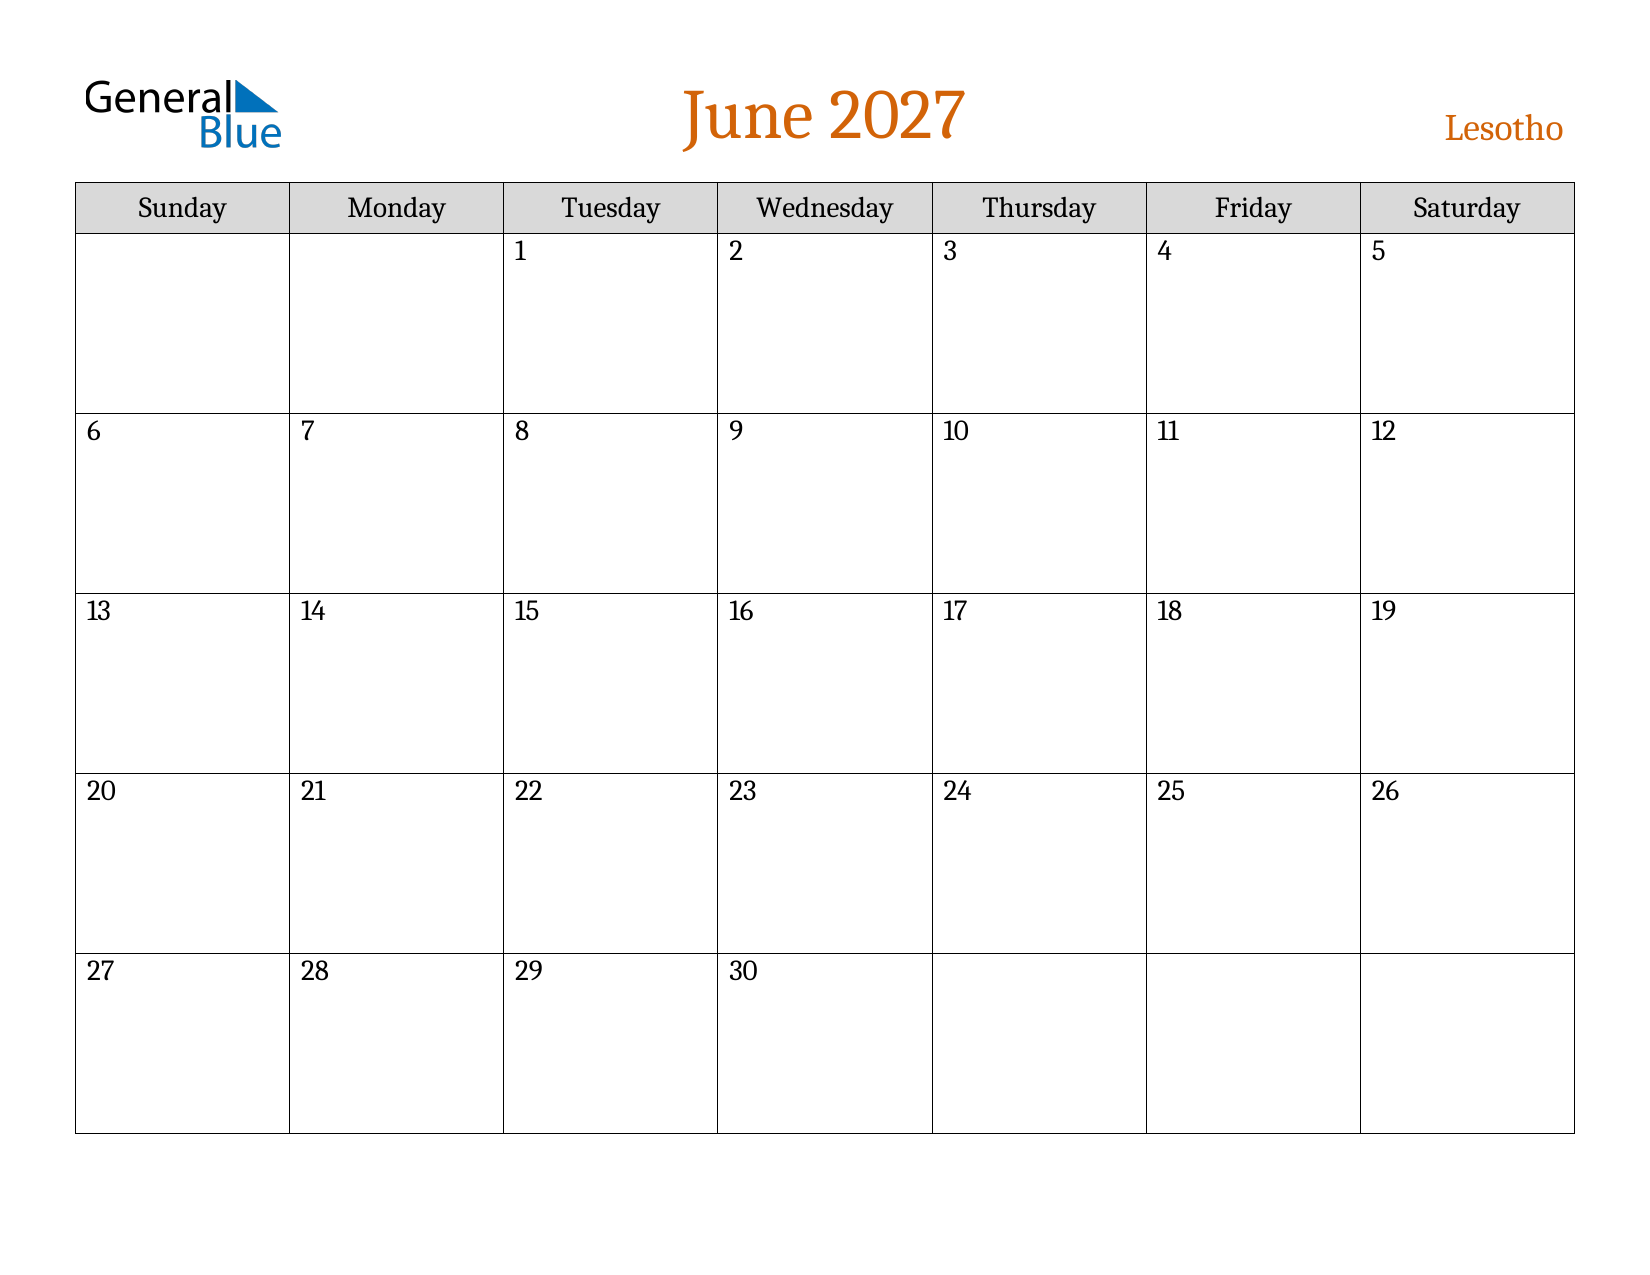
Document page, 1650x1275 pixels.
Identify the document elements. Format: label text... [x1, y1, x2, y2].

table_cell 15 [504, 594, 717, 630]
table_cell 27 [76, 954, 289, 990]
table_cell 18 [1147, 594, 1360, 630]
table_cell [1361, 630, 1574, 773]
table_cell [504, 810, 717, 953]
table_cell 2 [718, 234, 932, 270]
table_cell [504, 450, 717, 593]
table_cell 30 [718, 954, 932, 990]
table_cell 28 [290, 954, 503, 990]
table_cell [933, 810, 1146, 953]
table_cell [1361, 810, 1574, 953]
table_cell [1147, 810, 1360, 953]
table_cell Wednesday [718, 183, 932, 233]
table_cell 3 [933, 234, 1146, 270]
table_cell Friday [1147, 183, 1360, 233]
table_cell 6 [76, 414, 289, 450]
table_cell 16 [718, 594, 932, 630]
table_cell [290, 630, 503, 773]
table_cell 9 [718, 414, 932, 450]
table_cell [1147, 630, 1360, 773]
table_cell [933, 630, 1146, 773]
table_cell Thursday [933, 183, 1146, 233]
table_cell 20 [76, 774, 289, 810]
table_cell 7 [290, 414, 503, 450]
table_cell 11 [1147, 414, 1360, 450]
table_cell 23 [718, 774, 932, 810]
table_cell 14 [290, 594, 503, 630]
table_cell [933, 954, 1146, 990]
table_cell 21 [290, 774, 503, 810]
table_cell [290, 234, 503, 270]
table_cell 24 [933, 774, 1146, 810]
table_cell 13 [76, 594, 289, 630]
table_cell 19 [1361, 594, 1574, 630]
table_cell [718, 630, 932, 773]
table_cell 1 [504, 234, 717, 270]
table_cell [504, 270, 717, 413]
table_cell Saturday [1361, 183, 1574, 233]
table_cell [718, 270, 932, 413]
table_cell [76, 990, 289, 1133]
table_cell Monday [290, 183, 503, 233]
table_cell [718, 810, 932, 953]
table_cell [76, 234, 289, 270]
table_cell 10 [933, 414, 1146, 450]
table_cell [1361, 954, 1574, 990]
table_cell [504, 990, 717, 1133]
table_cell [933, 270, 1146, 413]
table_cell 12 [1361, 414, 1574, 450]
table_cell 29 [504, 954, 717, 990]
table_cell [76, 270, 289, 413]
table_cell [1147, 450, 1360, 593]
table_cell [933, 450, 1146, 593]
table_cell 5 [1361, 234, 1574, 270]
table_cell [1361, 270, 1574, 413]
table_cell [1147, 954, 1360, 990]
table_cell [1361, 990, 1574, 1133]
table_header [76, 75, 503, 182]
table_cell 25 [1147, 774, 1360, 810]
table_cell 4 [1147, 234, 1360, 270]
table_cell [718, 990, 932, 1133]
table_cell [76, 450, 289, 593]
table_cell Tuesday [504, 183, 717, 233]
table_header Lesotho [1146, 75, 1574, 182]
table_cell [290, 270, 503, 413]
table_cell 22 [504, 774, 717, 810]
table_cell [290, 990, 503, 1133]
picture [86, 80, 281, 148]
table_cell 8 [504, 414, 717, 450]
table_cell Sunday [76, 183, 289, 233]
table_cell [76, 630, 289, 773]
table_cell [504, 630, 717, 773]
table_cell [1147, 270, 1360, 413]
table_cell [290, 810, 503, 953]
table_cell [1147, 990, 1360, 1133]
table_cell [290, 450, 503, 593]
table_cell 26 [1361, 774, 1574, 810]
table_cell 17 [933, 594, 1146, 630]
table_cell [1361, 450, 1574, 593]
table_cell [76, 810, 289, 953]
table_cell [718, 450, 932, 593]
table_header June 2027 [504, 75, 1146, 182]
table_cell [933, 990, 1146, 1133]
